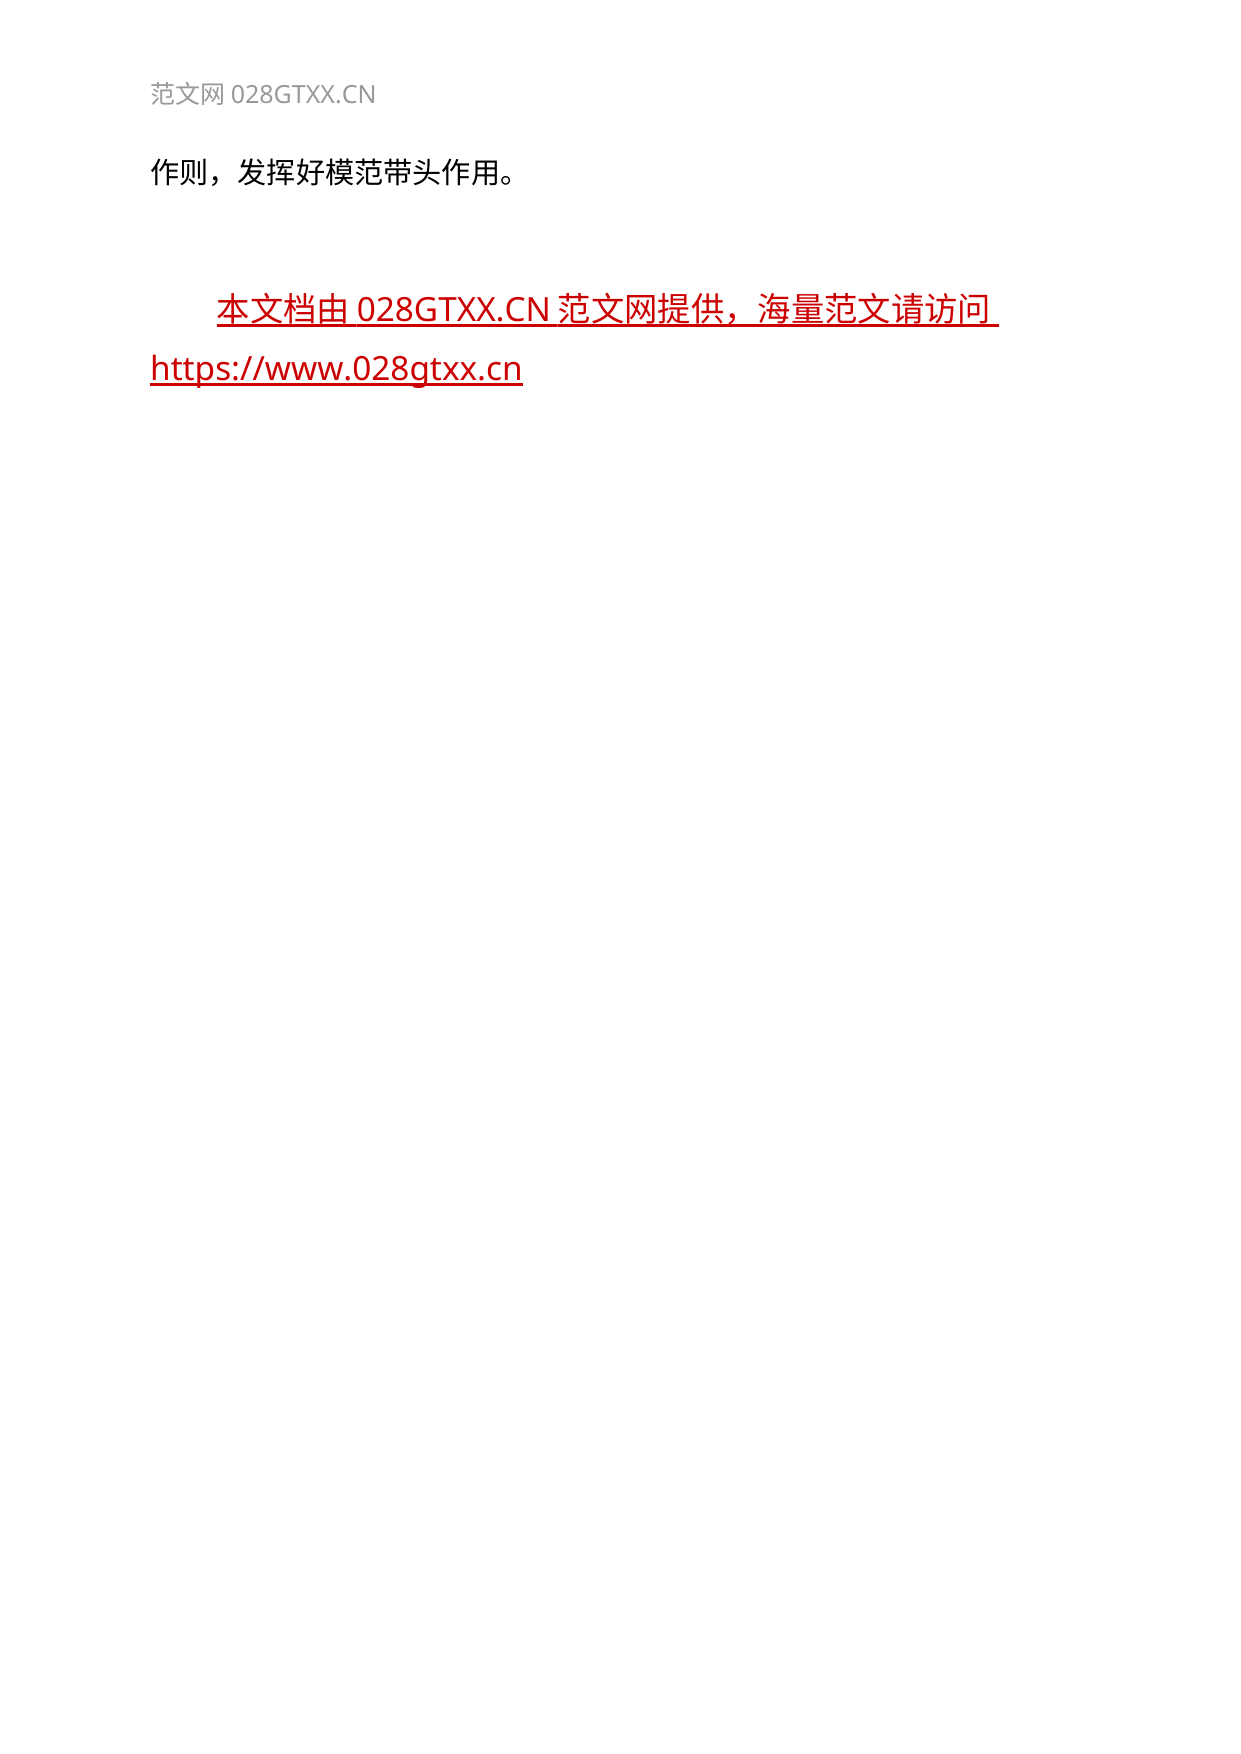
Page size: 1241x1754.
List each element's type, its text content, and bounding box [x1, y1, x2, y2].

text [150, 150, 1090, 192]
text 本文档由028GTXX.CN范文网提供，海量范文请访问 https://www.028gtxx.cn [150, 283, 1090, 390]
